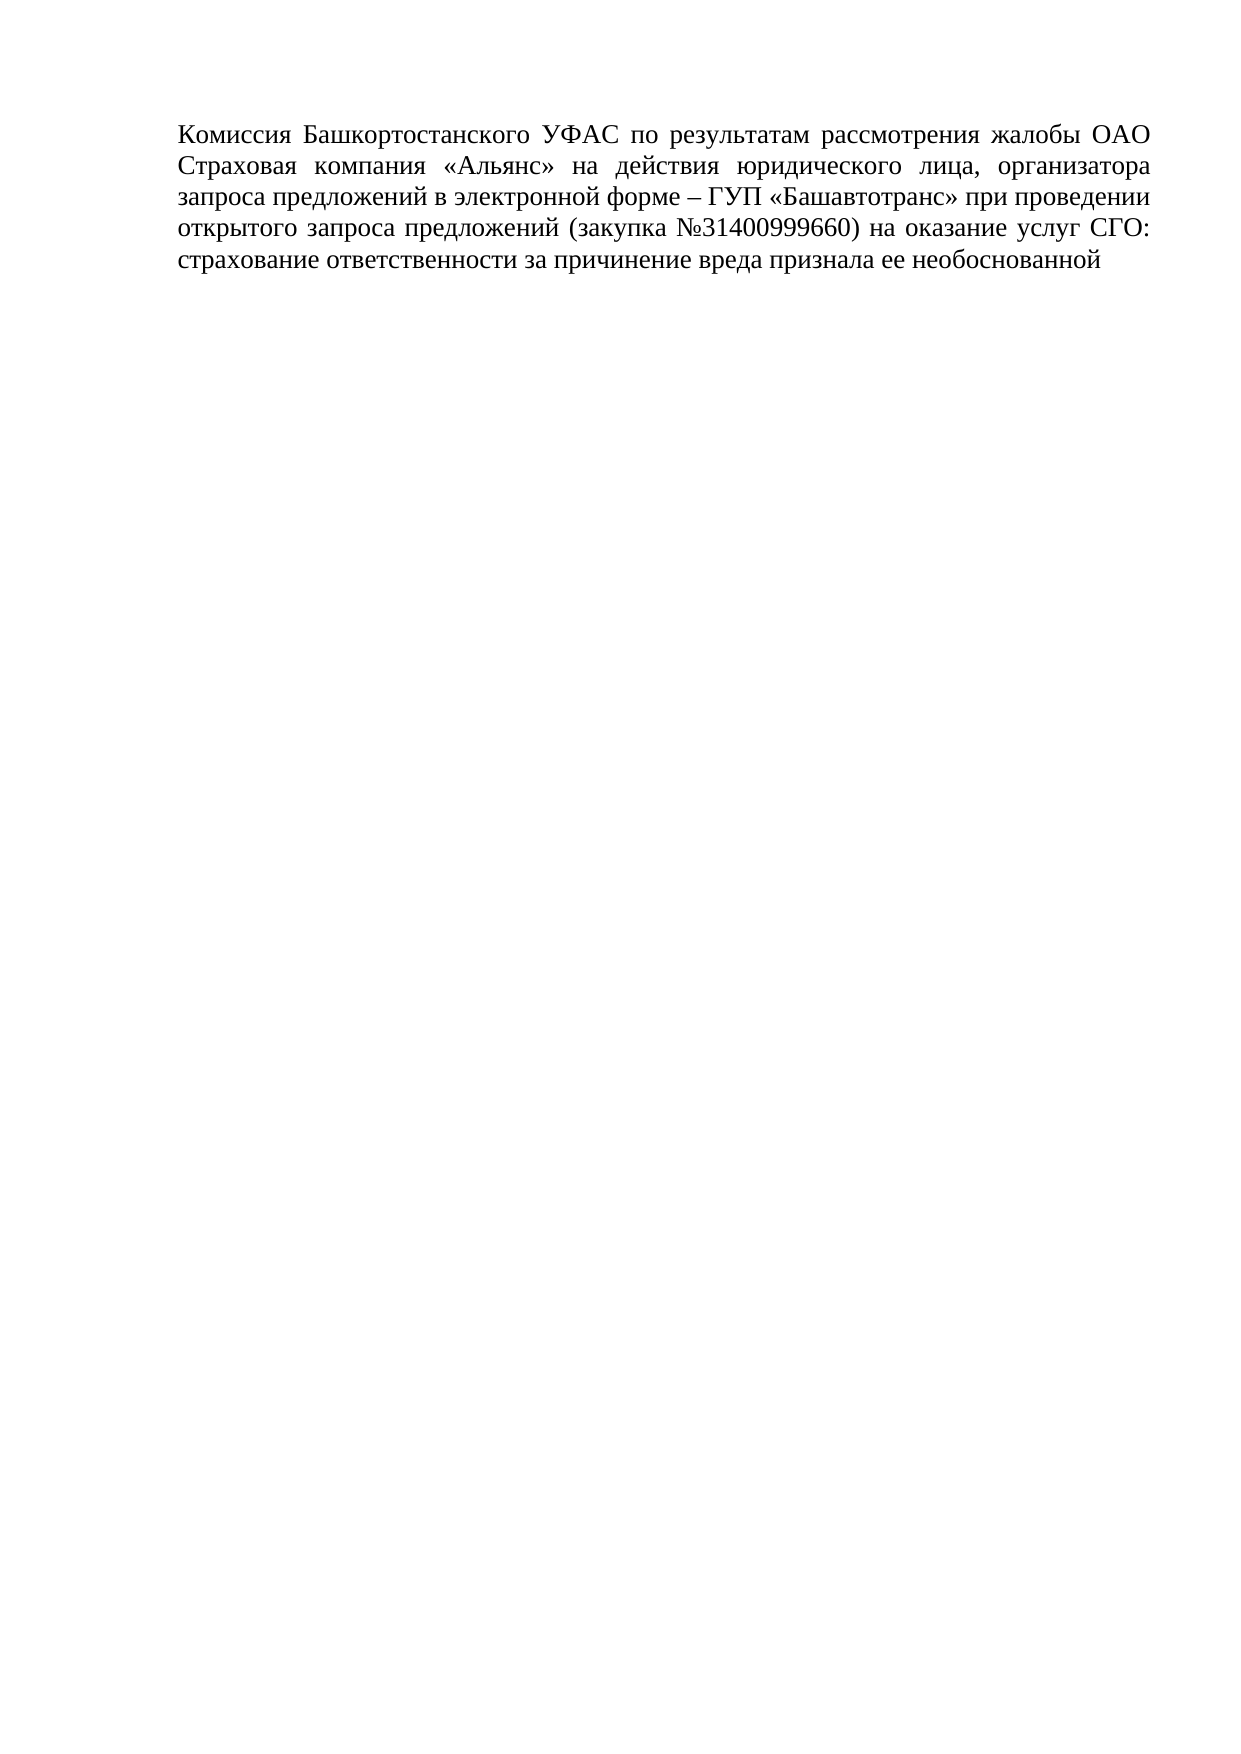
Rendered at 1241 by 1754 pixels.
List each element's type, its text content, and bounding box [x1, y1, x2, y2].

text Комиссия Башкортостанского УФАС по результатам рассмотрения жалобы ОАО Страховая компания «Альянс» на действия юридического лица, организатора запроса предложений в электронной форме – ГУП «Башавтотранс» при проведении открытого запроса предложений (закупка №31400999660) на оказание услуг СГО: страхование ответственности за причинение вреда признала ее необоснованной [177, 118, 1152, 274]
